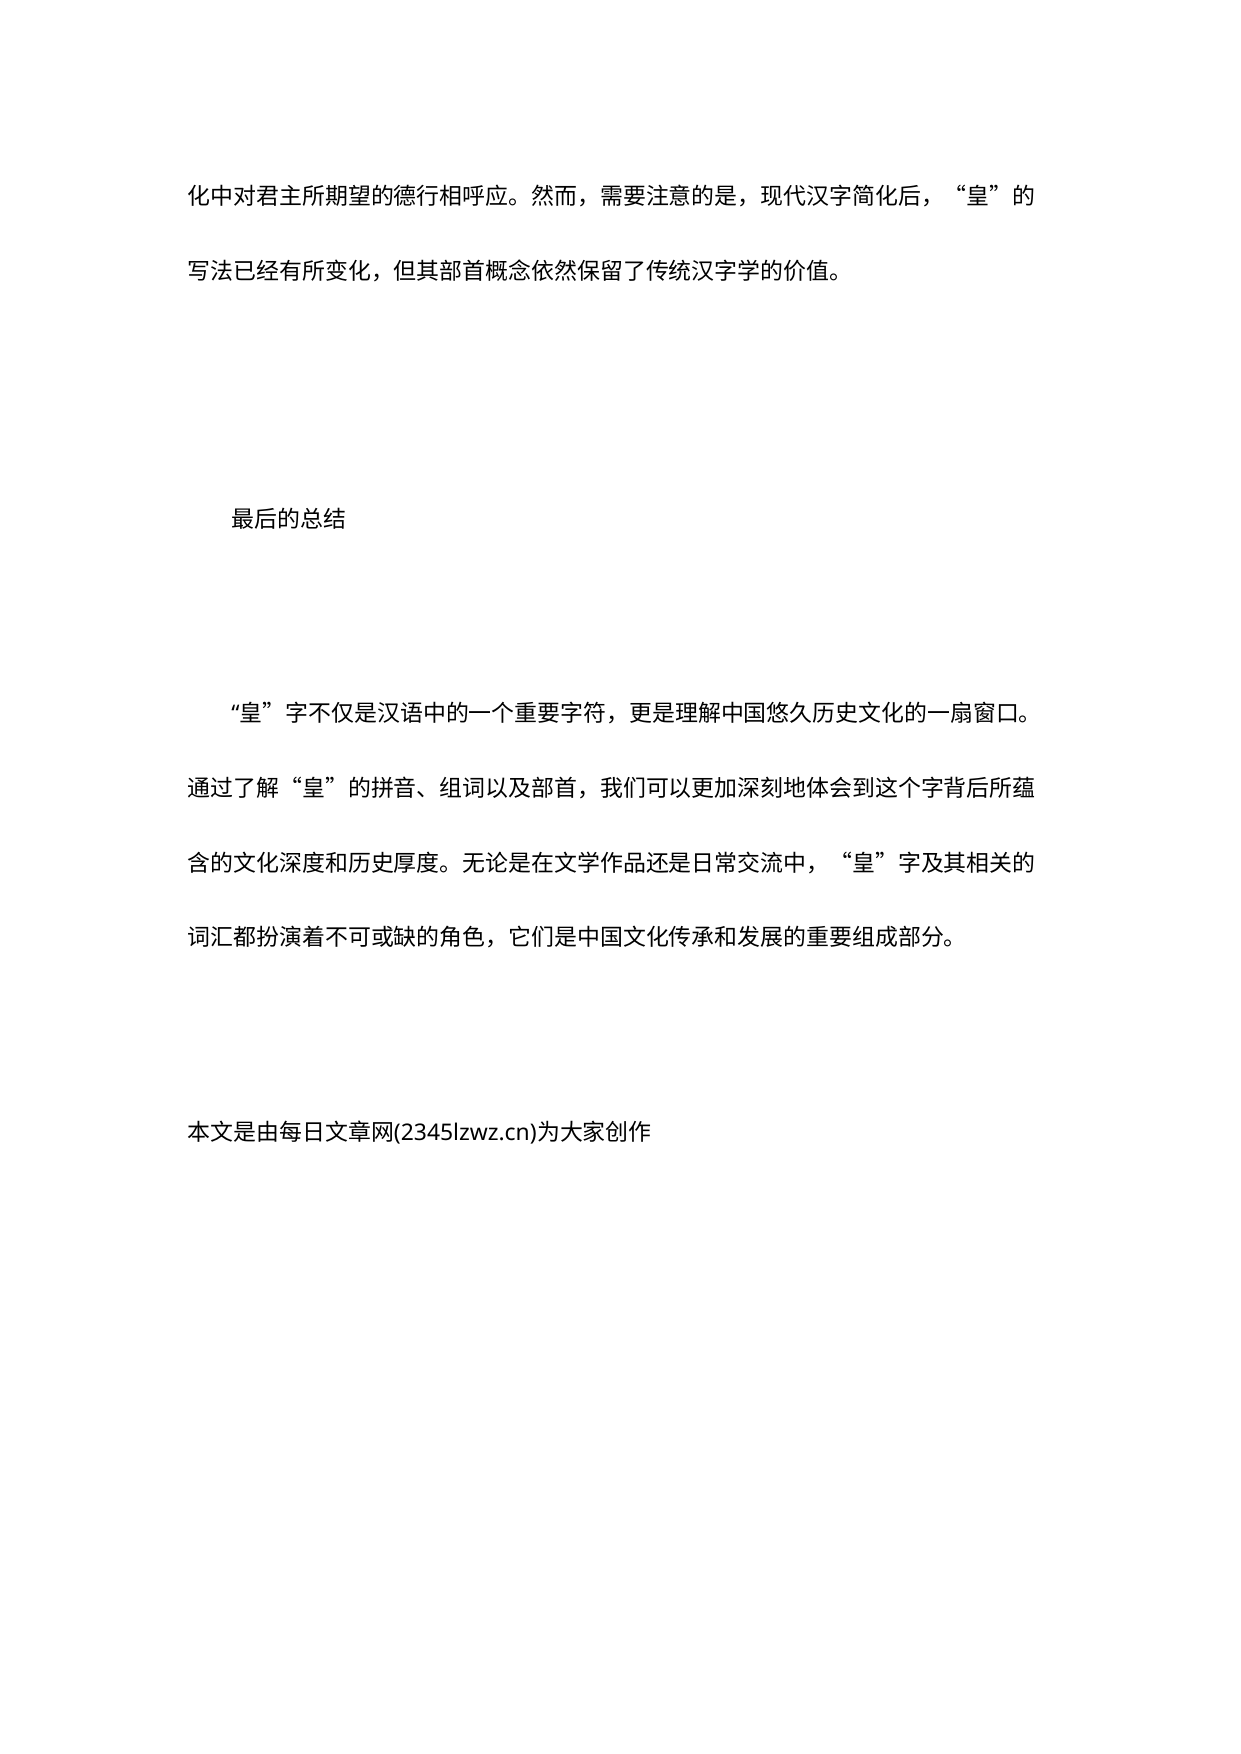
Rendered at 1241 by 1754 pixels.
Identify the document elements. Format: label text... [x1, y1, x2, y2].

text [187, 162, 1053, 302]
text 最后的总结 [187, 485, 1053, 550]
text 本文是由每日文章网(2345lzwz.cn)为大家创作 [187, 1097, 1053, 1162]
text “皇”字不仅是汉语中的一个重要字符，更是理解中国悠久历史文化的一扇窗口。通过了解“皇”的拼音、组词以及部首，我们可以更加深刻地体会到这个字背后所蕴含的文化深度和历史厚度。无论是在文学作品还是日常交流中，“皇”字及其相关的词汇都扮演着不可或缺的角色，它们是中国文化传承和发展的重要组成部分。 [187, 679, 1053, 968]
